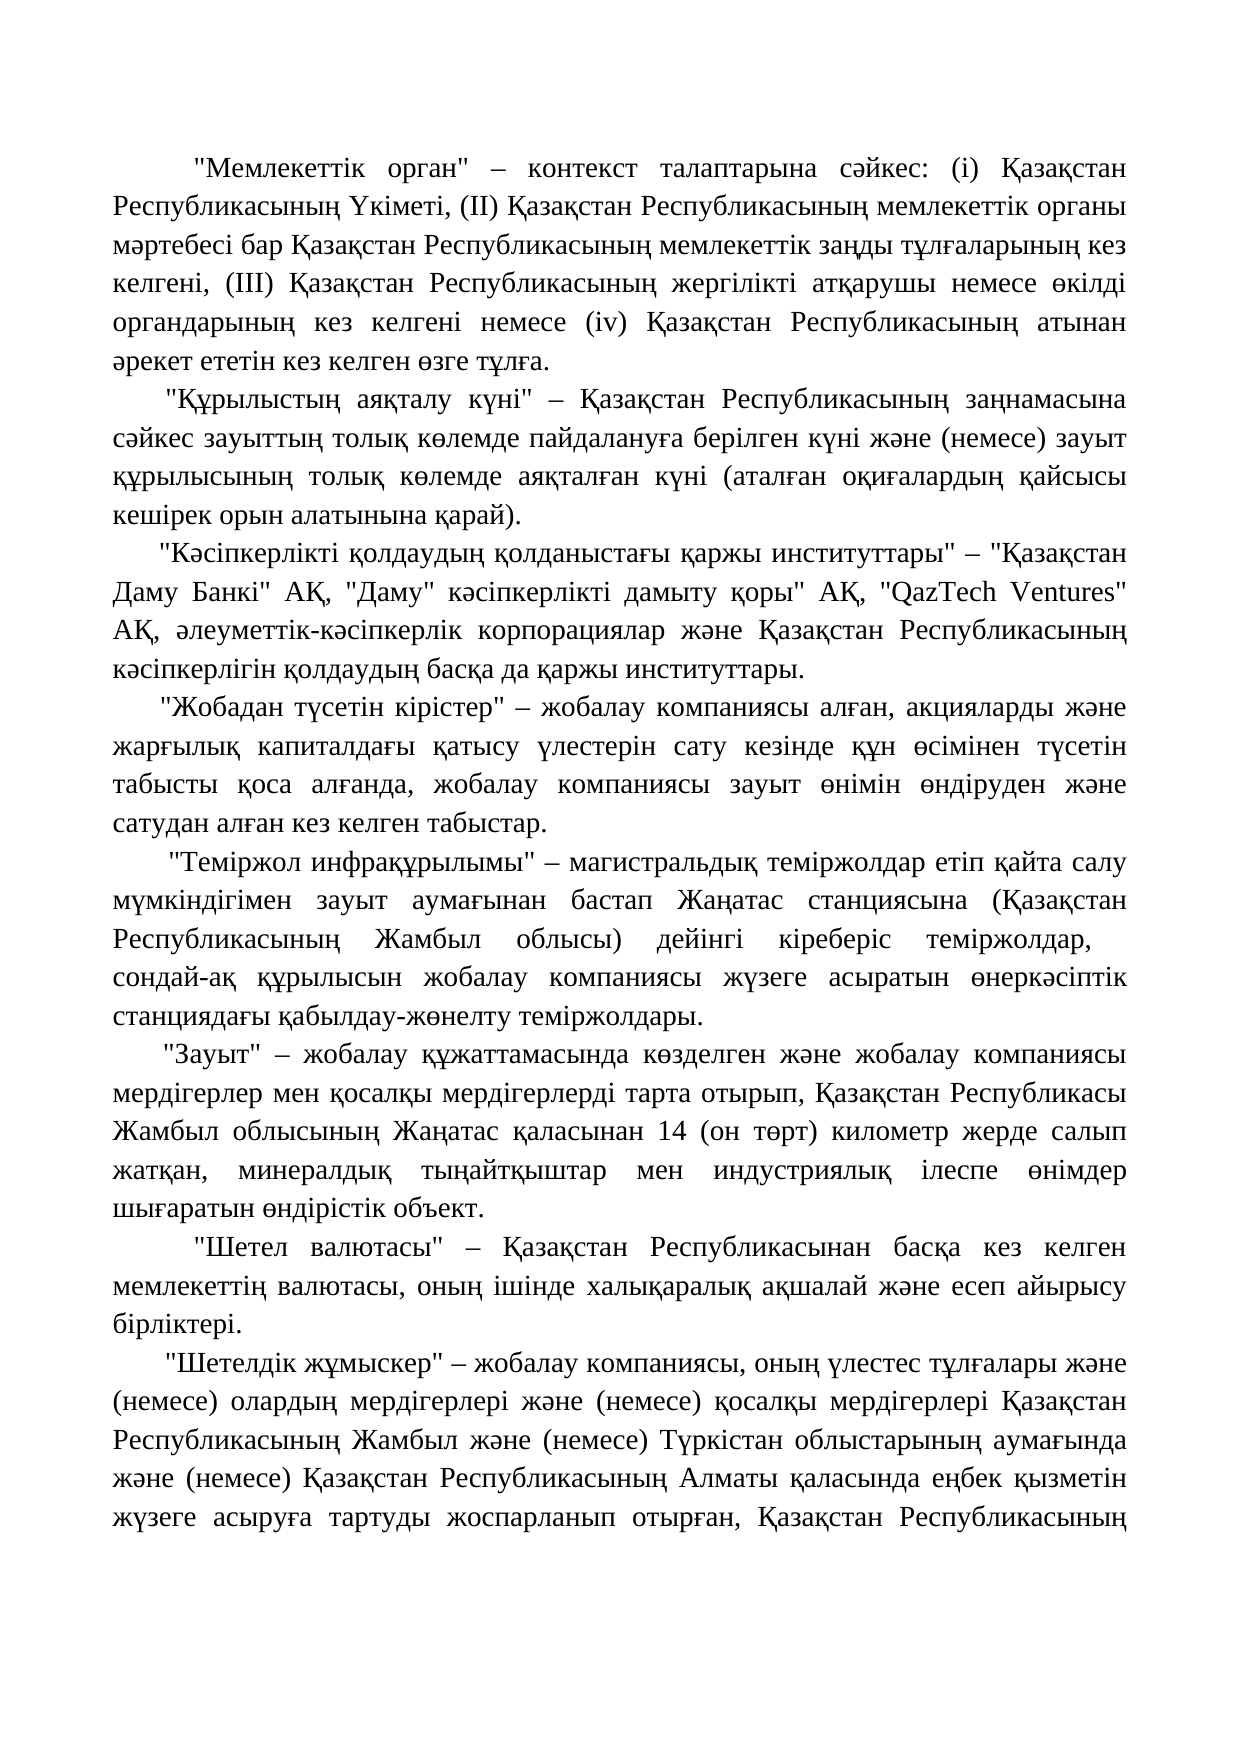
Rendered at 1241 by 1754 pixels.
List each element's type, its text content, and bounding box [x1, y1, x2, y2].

text "Құрылыстың аяқталу күні" – Қазақстан Республикасының заңнамасына сәйкес зауыттың толық көлемде пайдалануға берілген күні және (немесе) зауыт құрылысының толық көлемде аяқталған күні (аталған оқиғалардың қайсысы кешірек орын алатынына қарай). [112, 381, 1128, 530]
text "Теміржол инфрақұрылымы" – магистральдық теміржолдар етіп қайта салу мүмкіндігімен зауыт аумағынан бастап Жаңатас станциясына (Қазақстан Республикасының Жамбыл облысы) дейінгі кіреберіс теміржолдар, сондай-ақ құрылысын жобалау компаниясы жүзеге асыратын өнеркәсіптік станциядағы қабылдау-жөнелту теміржолдары. [112, 844, 1128, 1031]
text "Жобадан түсетін кірістер" – жобалау компаниясы алған, акцияларды және жарғылық капиталдағы қатысу үлестерін сату кезінде құн өсімінен түсетін табысты қоса алғанда, жобалау компаниясы зауыт өнімін өндіруден және сатудан алған кез келген табыстар. [112, 689, 1128, 839]
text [112, 1345, 1128, 1532]
text "Шетел валютасы" – Қазақстан Республикасынан басқа кез келген мемлекеттің валютасы, оның ішінде халықаралық ақшалай және есеп айырысу бірліктері. [112, 1229, 1128, 1340]
text "Кәсіпкерлікті қолдаудың қолданыстағы қаржы институттары" – "Қазақстан Даму Банкі" АҚ, "Даму" кәсіпкерлікті дамыту қоры" АҚ, "QazTech Ventures" АҚ, әлеуметтік-кәсіпкерлік корпорациялар және Қазақстан Республикасының кәсіпкерлігін қолдаудың басқа да қаржы институттары. [112, 535, 1128, 684]
text "Зауыт" – жобалау құжаттамасында көзделген және жобалау компаниясы мердігерлер мен қосалқы мердігерлерді тарта отырып, Қазақстан Республикасы Жамбыл облысының Жаңатас қаласынан 14 (он төрт) километр жерде салып жатқан, минералдық тыңайтқыштар мен индустриялық ілеспе өнімдер шығаратын өндірістік объект. [112, 1036, 1128, 1224]
text "Мемлекеттік орган" – контекст талаптарына сәйкес: (і) Қазақстан Республикасының Үкіметі, (ІІ) Қазақстан Республикасының мемлекеттік органы мәртебесі бар Қазақстан Республикасының мемлекеттік заңды тұлғаларының кез келгені, (ІІІ) Қазақстан Республикасының жергілікті атқарушы немесе өкілді органдарының кез келгені немесе (iv) Қазақстан Республикасының атынан әрекет ететін кез келген өзге тұлға. [112, 150, 1128, 376]
